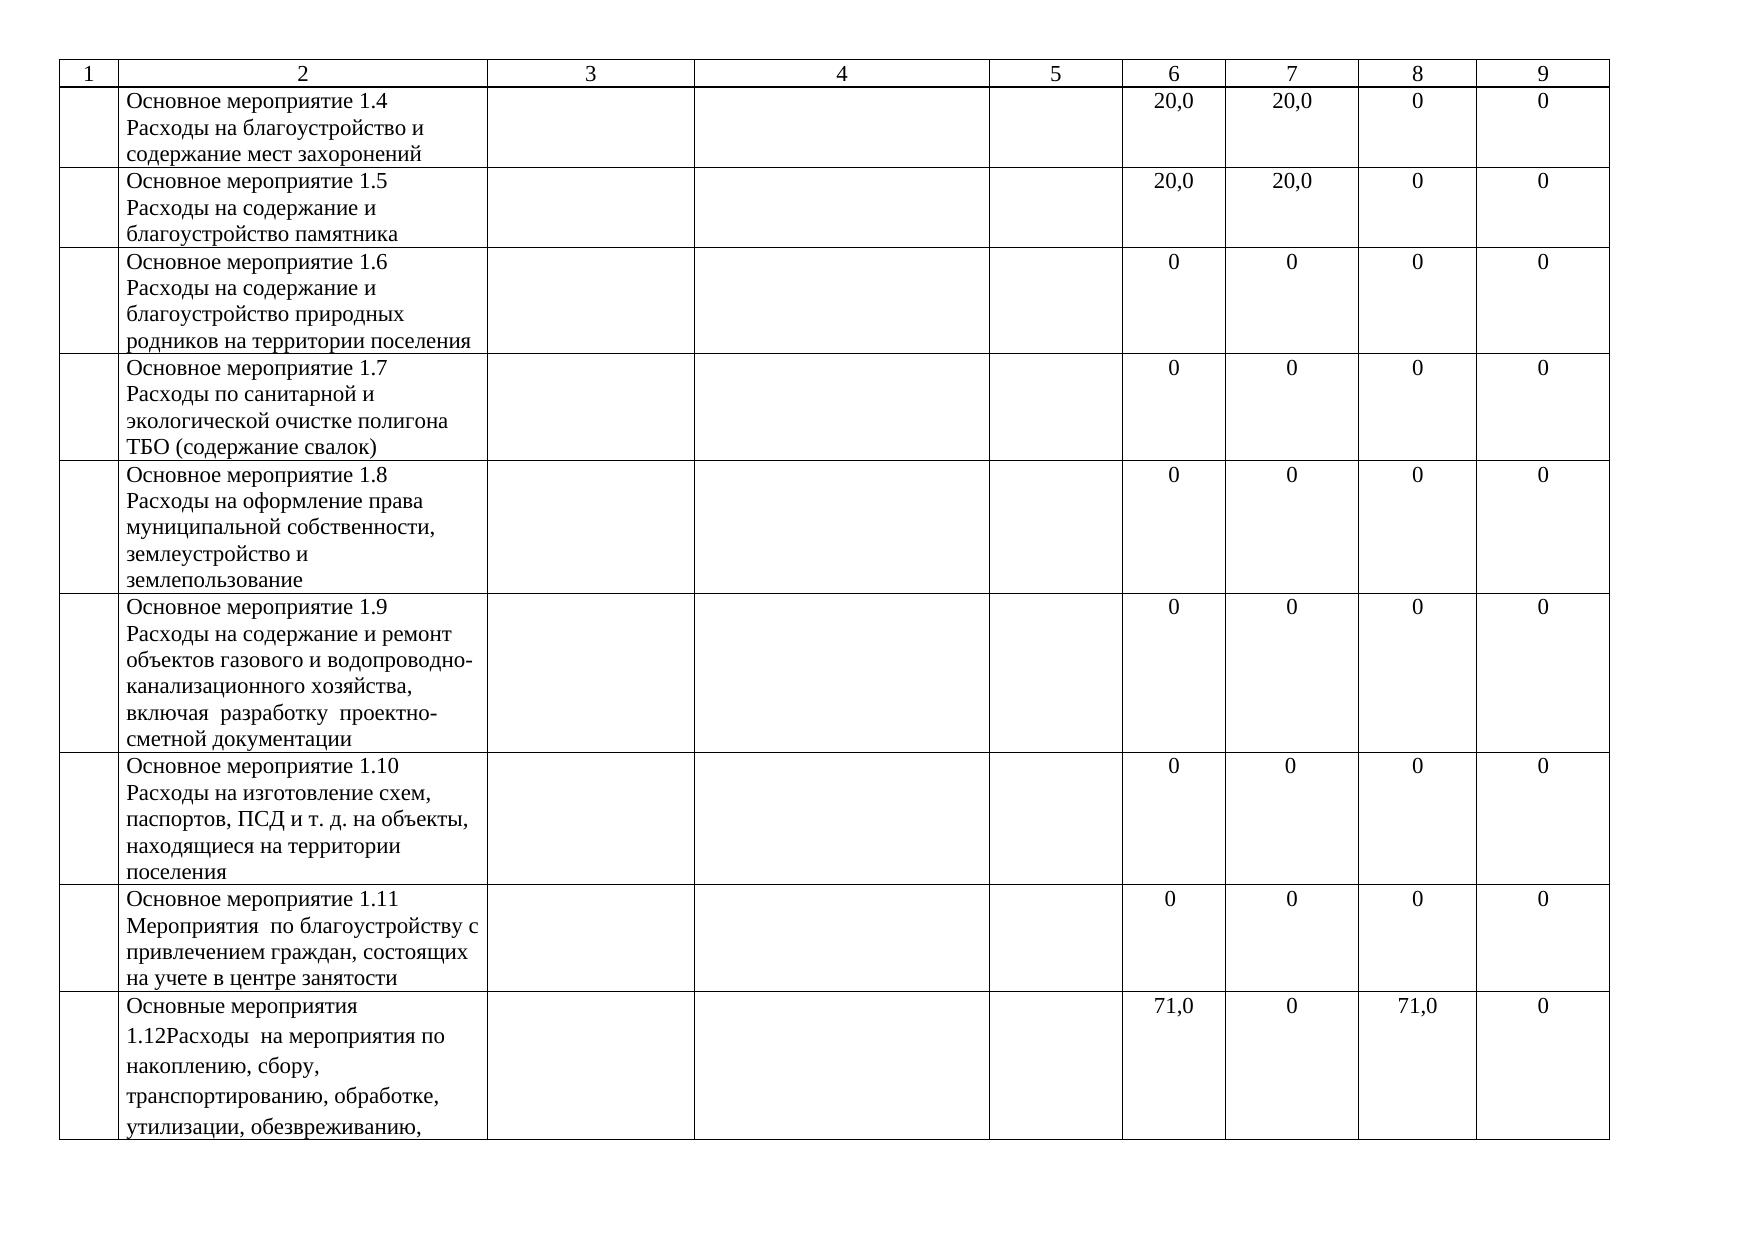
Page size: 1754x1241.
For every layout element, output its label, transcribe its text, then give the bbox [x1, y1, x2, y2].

table_cell 0 [1359, 461, 1476, 592]
table_cell 0 [1359, 753, 1476, 884]
table_cell 0 [1359, 354, 1476, 459]
table_cell [60, 88, 118, 167]
table_cell 71,0 [1359, 992, 1476, 1139]
table_cell [695, 248, 989, 353]
table_cell [990, 992, 1122, 1139]
table_header 7 [1226, 60, 1358, 86]
table_cell [60, 992, 118, 1139]
table_header 2 [119, 60, 487, 86]
table_cell 0 [1477, 992, 1609, 1139]
table_cell 0 [1477, 168, 1609, 247]
table_cell 0 [1477, 248, 1609, 353]
table_cell 71,0 [1123, 992, 1225, 1139]
table_cell 0 [1359, 885, 1476, 991]
table_header 1 [60, 60, 118, 86]
table_cell [60, 168, 118, 247]
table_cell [119, 992, 487, 1139]
table_cell 0 [1477, 461, 1609, 592]
table_cell [60, 354, 118, 459]
table_cell [60, 885, 118, 991]
table_cell 0 [1359, 248, 1476, 353]
table_cell [695, 168, 989, 247]
table_cell 0 [1477, 753, 1609, 884]
table_cell [695, 594, 989, 752]
table_header 8 [1359, 60, 1476, 86]
table_cell 0 [1123, 461, 1225, 592]
table_cell Основное мероприятие 1.9 Расходы на содержание и ремонт объектов газового и водопроводно-канализационного хозяйства, включая разработку проектно-сметной документации [119, 594, 487, 752]
table_cell 0 [1477, 594, 1609, 752]
table_cell [695, 88, 989, 167]
table_cell 0 [1226, 594, 1358, 752]
table_cell [488, 354, 694, 459]
table_cell [990, 461, 1122, 592]
table_cell 0 [1477, 885, 1609, 991]
table_cell 20,0 [1123, 88, 1225, 167]
table_header 5 [990, 60, 1122, 86]
table_cell Основное мероприятие 1.4 Расходы на благоустройство и содержание мест захоронений [119, 88, 487, 167]
table_cell [488, 461, 694, 592]
table_cell Основное мероприятие 1.6 Расходы на содержание и благоустройство природных родников на территории поселения [119, 248, 487, 353]
table_cell Основное мероприятие 1.8 Расходы на оформление права муниципальной собственности, землеустройство и землепользование [119, 461, 487, 592]
table_cell 0 [1226, 992, 1358, 1139]
table_cell 0 [1226, 753, 1358, 884]
table_header 6 [1123, 60, 1225, 86]
table_cell [990, 88, 1122, 167]
table_cell Основное мероприятие 1.7 Расходы по санитарной и экологической очистке полигона ТБО (содержание свалок) [119, 354, 487, 459]
table_cell [990, 354, 1122, 459]
table_cell Основное мероприятие 1.5 Расходы на содержание и благоустройство памятника [119, 168, 487, 247]
table_cell [990, 594, 1122, 752]
table_cell [60, 753, 118, 884]
table_cell [488, 88, 694, 167]
table_cell Основное мероприятие 1.10 Расходы на изготовление схем, паспортов, ПСД и т. д. на объекты, находящиеся на территории поселения [119, 753, 487, 884]
table_cell 20,0 [1226, 88, 1358, 167]
table_cell 0 [1226, 461, 1358, 592]
table_cell 0 [1477, 88, 1609, 167]
table_cell [990, 885, 1122, 991]
table_header 3 [488, 60, 694, 86]
table_cell [60, 248, 118, 353]
table_cell 0 [1226, 885, 1358, 991]
table_cell [695, 753, 989, 884]
table_cell 0 [1359, 88, 1476, 167]
table_cell 0 [1123, 885, 1225, 991]
table_cell 20,0 [1226, 168, 1358, 247]
table_cell 0 [1123, 753, 1225, 884]
table_cell [990, 168, 1122, 247]
table_cell [488, 992, 694, 1139]
table_cell 0 [1123, 248, 1225, 353]
table_cell [60, 594, 118, 752]
table_cell [695, 461, 989, 592]
table_header 9 [1477, 60, 1609, 86]
table_cell [488, 168, 694, 247]
table_cell 0 [1123, 354, 1225, 459]
table_cell [488, 248, 694, 353]
table_cell [488, 753, 694, 884]
table_cell 0 [1226, 354, 1358, 459]
table_cell Основное мероприятие 1.11 Мероприятия по благоустройству с привлечением граждан, состоящих на учете в центре занятости [119, 885, 487, 991]
table_cell 0 [1477, 354, 1609, 459]
table_cell [990, 753, 1122, 884]
table_cell [990, 248, 1122, 353]
table_cell [695, 992, 989, 1139]
table_cell 0 [1123, 594, 1225, 752]
table_cell 20,0 [1123, 168, 1225, 247]
table_cell 0 [1226, 248, 1358, 353]
table_cell 0 [1359, 168, 1476, 247]
table_cell 0 [1359, 594, 1476, 752]
table_cell [695, 885, 989, 991]
table_cell [60, 461, 118, 592]
table_cell [488, 885, 694, 991]
table_header 4 [695, 60, 989, 86]
table_cell [488, 594, 694, 752]
table_cell [695, 354, 989, 459]
